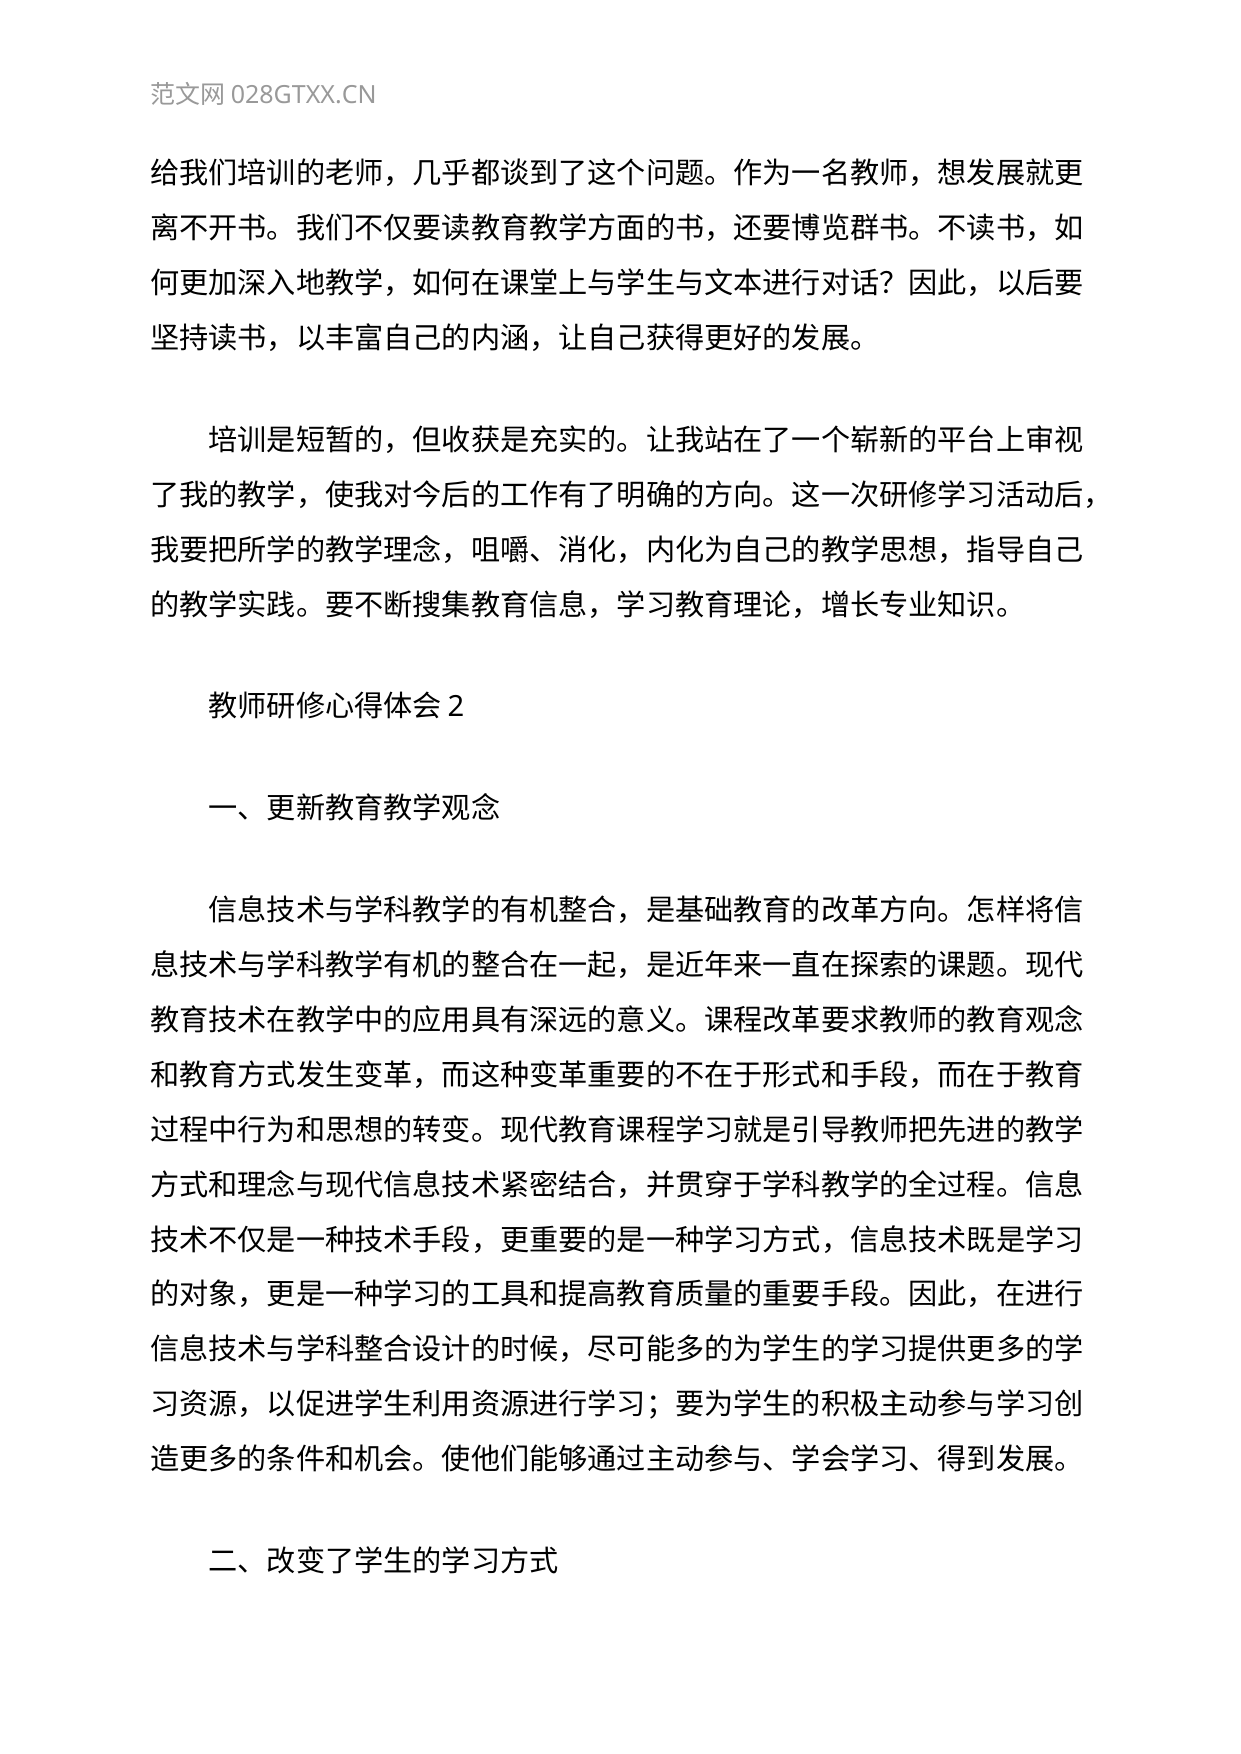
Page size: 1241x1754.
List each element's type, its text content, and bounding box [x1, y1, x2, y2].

text 一、更新教育教学观念 [150, 785, 1090, 827]
text 信息技术与学科教学的有机整合，是基础教育的改革方向。怎样将信息技术与学科教学有机的整合在一起，是近年来一直在探索的课题。现代教育技术在教学中的应用具有深远的意义。课程改革要求教师的教育观念和教育方式发生变革，而这种变革重要的不在于形式和手段，而在于教育过程中行为和思想的转变。现代教育课程学习就是引导教师把先进的教学方式和理念与现代信息技术紧密结合，并贯穿于学科教学的全过程。信息技术不仅是一种技术手段，更重要的是一种学习方式，信息技术既是学习的对象，更是一种学习的工具和提高教育质量的重要手段。因此，在进行信息技术与学科整合设计的时候，尽可能多的为学生的学习提供更多的学习资源，以促进学生利用资源进行学习；要为学生的积极主动参与学习创造更多的条件和机会。使他们能够通过主动参与、学会学习、得到发展。 [150, 887, 1090, 1478]
text 培训是短暂的，但收获是充实的。让我站在了一个崭新的平台上审视了我的教学，使我对今后的工作有了明确的方向。这一次研修学习活动后，我要把所学的教学理念，咀嚼、消化，内化为自己的教学思想，指导自己的教学实践。要不断搜集教育信息，学习教育理论，增长专业知识。 [150, 416, 1090, 623]
text 二、改变了学生的学习方式 [150, 1537, 1090, 1580]
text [150, 150, 1090, 357]
text 教师研修心得体会2 [150, 683, 1090, 725]
